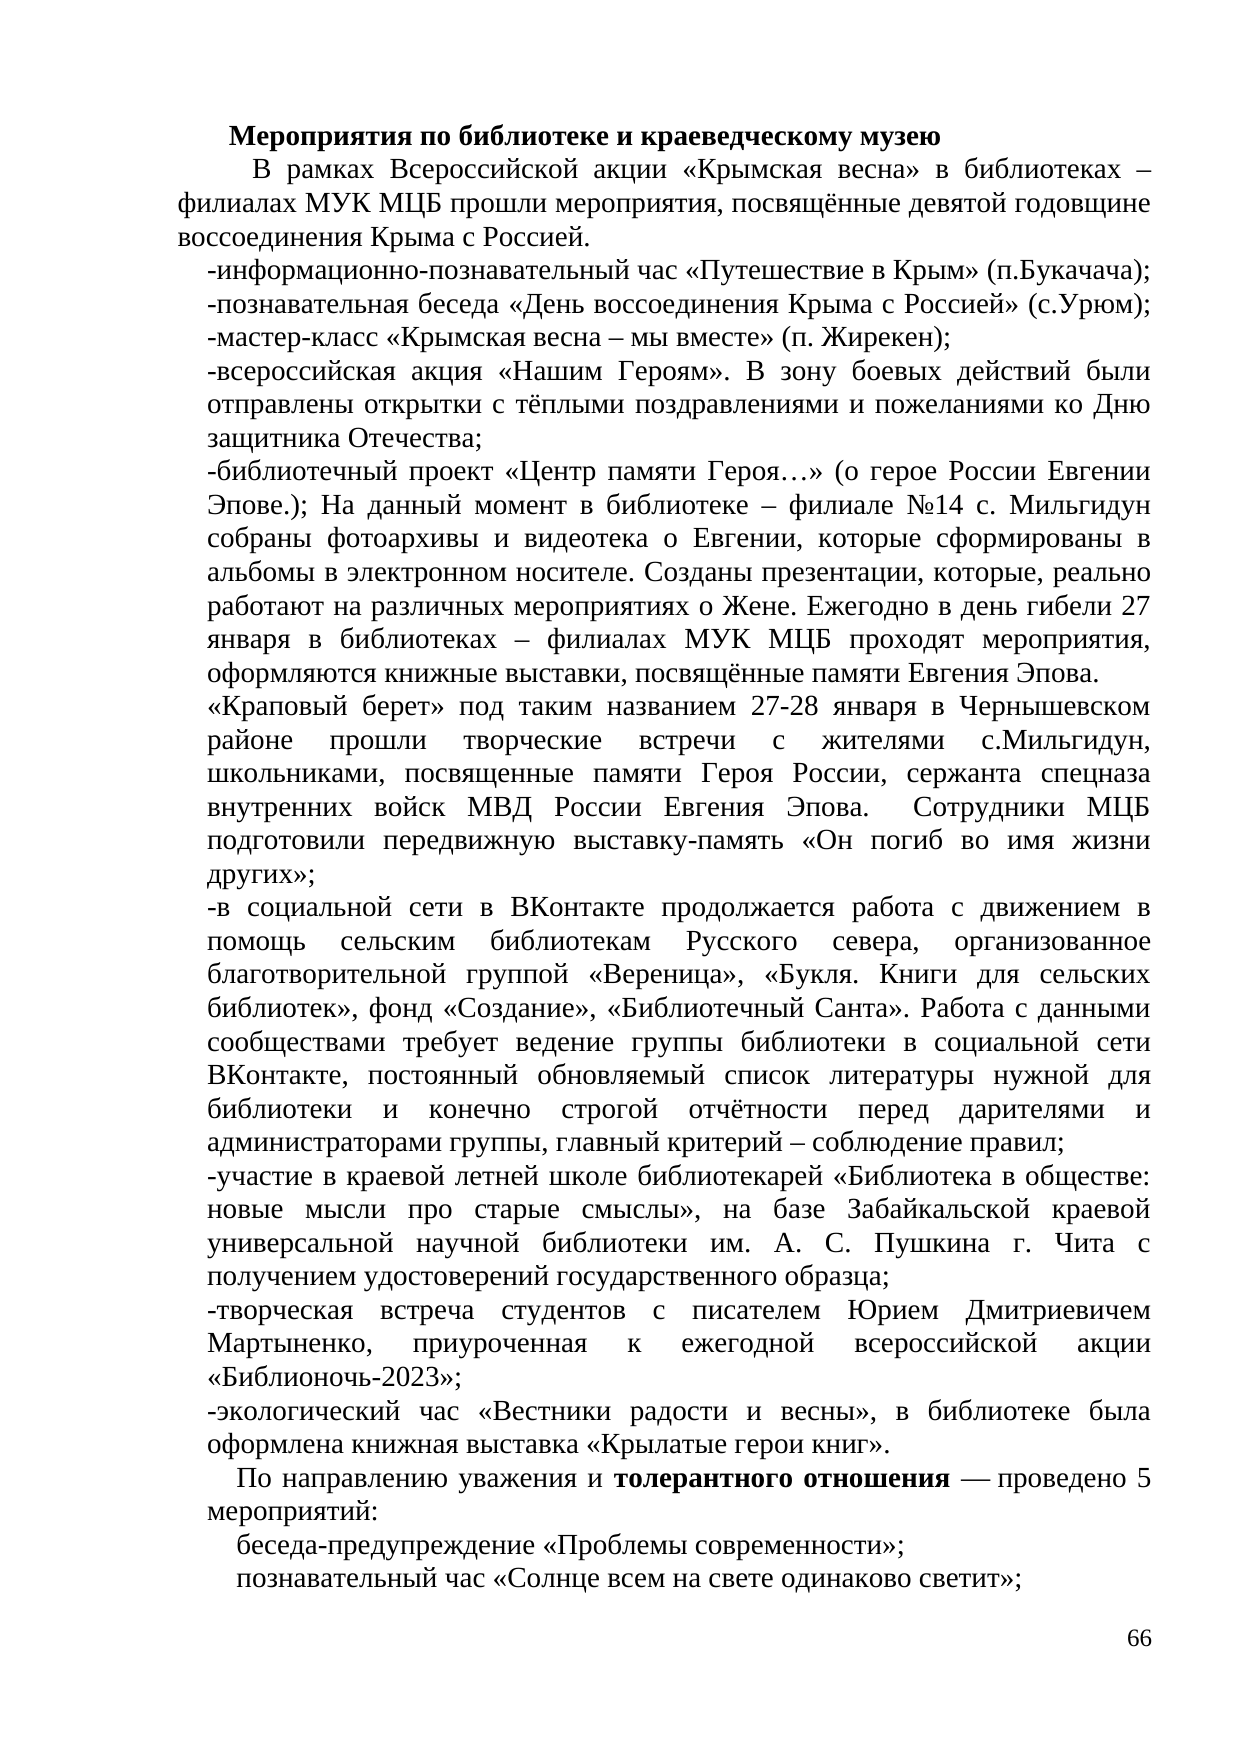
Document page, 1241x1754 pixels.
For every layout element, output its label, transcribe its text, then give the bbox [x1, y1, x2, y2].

text «Краповый берет» под таким названием 27-28 января в Чернышевском районе прошли творческие встречи с жителями с.Мильгидун, школьниками, посвященные памяти Героя России, сержанта спецназа внутренних войск МВД России Евгения Эпова. Сотрудники МЦБ подготовили передвижную выставку-память «Он погиб во имя жизни других»; [207, 688, 1152, 889]
text -всероссийская акция «Нашим Героям». В зону боевых действий были отправлены открытки с тёплыми поздравлениями и пожеланиями ко Дню защитника Отечества; [207, 353, 1152, 453]
text Мероприятия по библиотеке и краеведческому музею [177, 118, 1152, 152]
text беседа-предупреждение «Проблемы современности»; [207, 1527, 1152, 1560]
text -библиотечный проект «Центр памяти Героя…» (о герое России Евгении Эпове.); На данный момент в библиотеке – филиале №14 с. Мильгидун собраны фотоархивы и видеотека о Евгении, которые сформированы в альбомы в электронном носителе. Созданы презентации, которые, реально работают на различных мероприятиях о Жене. Ежегодно в день гибели 27 января в библиотеках – филиалах МУК МЦБ проходят мероприятия, оформляются книжные выставки, посвящённые памяти Евгения Эпова. [207, 453, 1152, 688]
text -информационно-познавательный час «Путешествие в Крым» (п.Букачача); -познавательная беседа «День воссоединения Крыма с Россией» (с.Урюм); -мастер-класс «Крымская весна – мы вместе» (п. Жирекен); [207, 252, 1152, 353]
text -в социальной сети в ВКонтакте продолжается работа с движением в помощь сельским библиотекам Русского севера, организованное благотворительной группой «Вереница», «Букля. Книги для сельских библиотек», фонд «Создание», «Библиотечный Санта». Работа с данными сообществами требует ведение группы библиотеки в социальной сети ВКонтакте, постоянный обновляемый список литературы нужной для библиотеки и конечно строгой отчётности перед дарителями и администраторами группы, главный критерий – соблюдение правил; [207, 889, 1152, 1158]
text -экологический час «Вестники радости и весны», в библиотеке была оформлена книжная выставка «Крылатые герои книг». [207, 1393, 1152, 1460]
text -творческая встреча студентов с писателем Юрием Дмитриевичем Мартыненко, приуроченная к ежегодной всероссийской акции «Библионочь-2023»; [207, 1292, 1152, 1393]
text -участие в краевой летней школе библиотекарей «Библиотека в обществе: новые мысли про старые смыслы», на базе Забайкальской краевой универсальной научной библиотеки им. А. С. Пушкина г. Чита с получением удостоверений государственного образца; [207, 1158, 1152, 1292]
text познавательный час «Солнце всем на свете одинаково светит»; [207, 1560, 1152, 1594]
text В рамках Всероссийской акции «Крымская весна» в библиотеках – филиалах МУК МЦБ прошли мероприятия, посвящённые девятой годовщине воссоединения Крыма с Россией. [177, 152, 1152, 252]
text По направлению уважения и толерантного отношения — проведено 5 мероприятий: [207, 1460, 1152, 1527]
